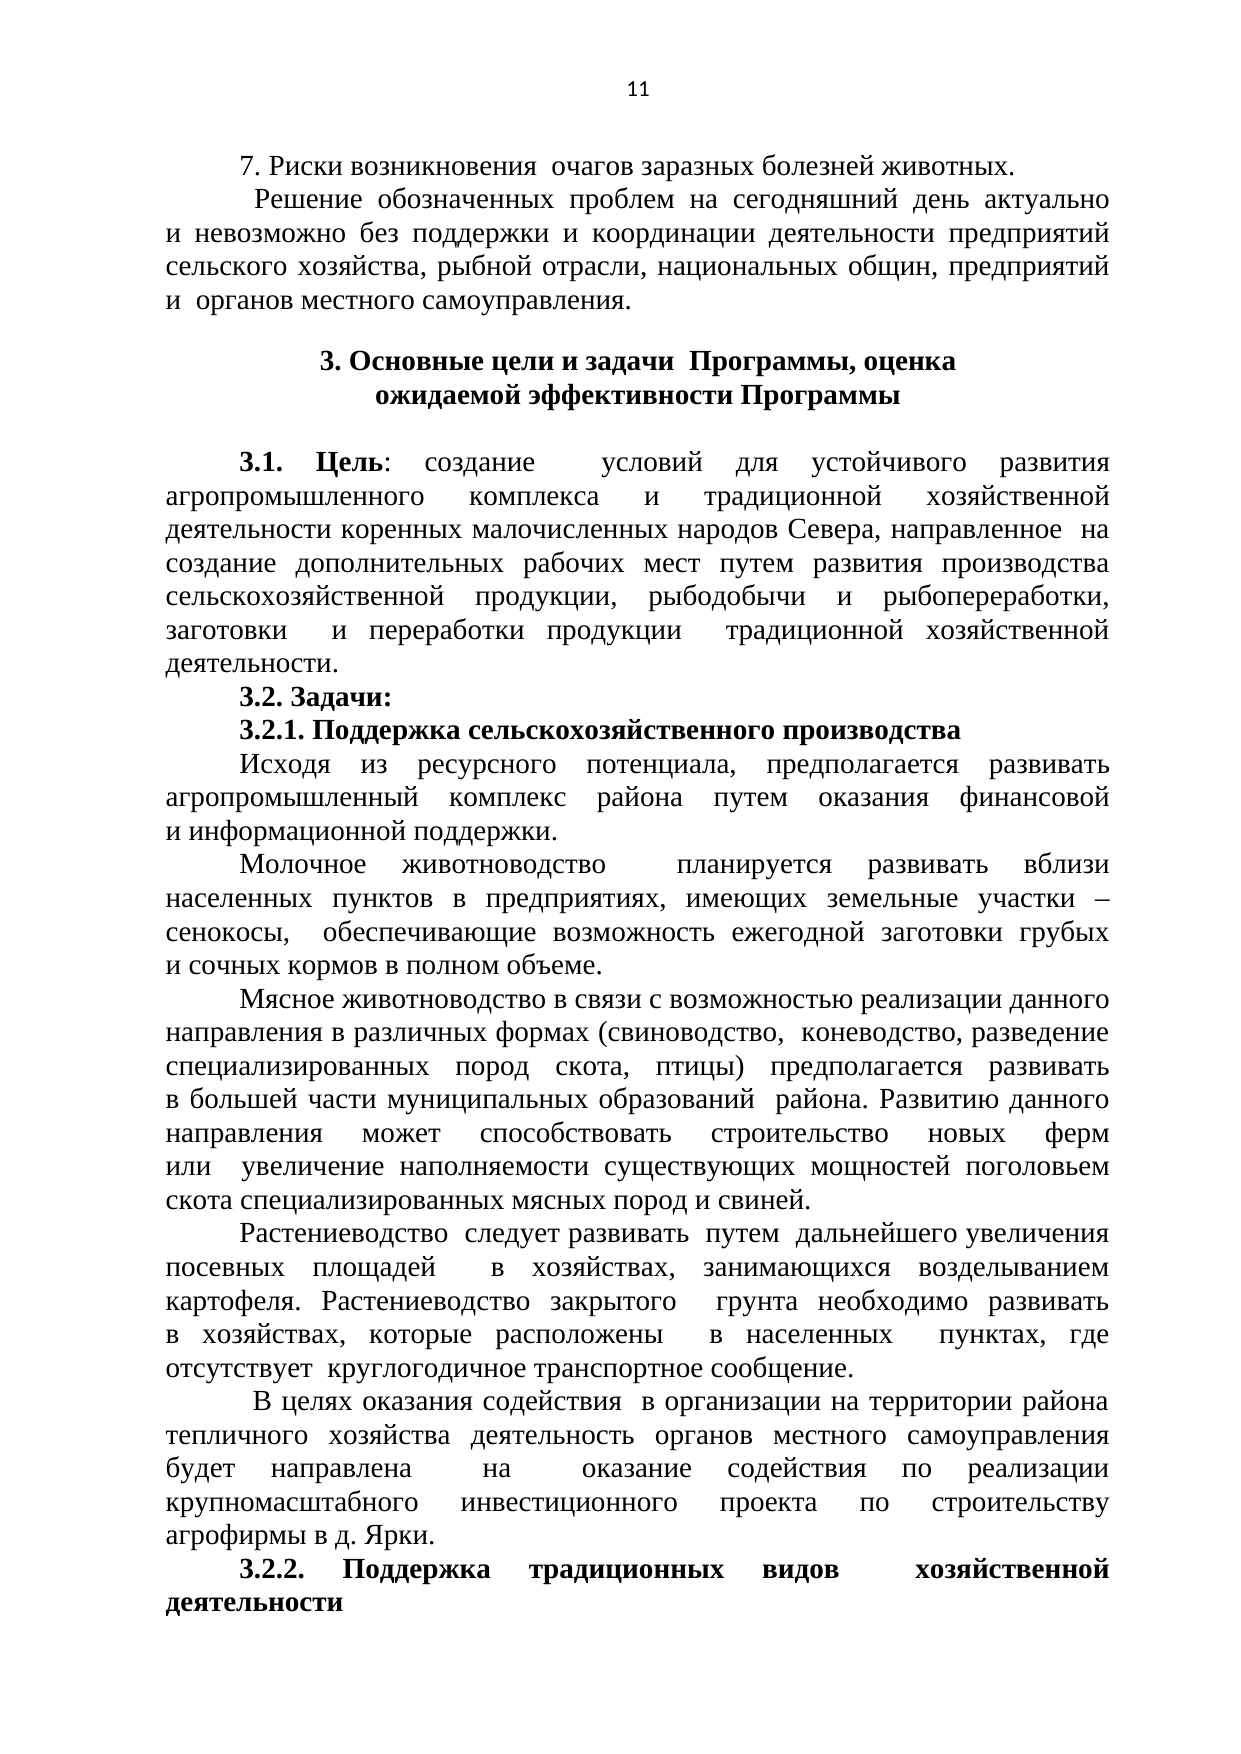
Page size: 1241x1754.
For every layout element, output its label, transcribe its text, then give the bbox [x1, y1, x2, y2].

text Решение обозначенных проблем на сегодняшний день актуально и невозможно без поддержки и координации деятельности предприятий сельского хозяйства, рыбной отрасли, национальных общин, предприятий и органов местного самоуправления. [165, 181, 1110, 315]
text Мясное животноводство в связи с возможностью реализации данного направления в различных формах (свиноводство, коневодство, разведение специализированных пород скота, птицы) предполагается развивать в большей части муниципальных образований района. Развитию данного направления может способствовать строительство новых ферм или увеличение наполняемости существующих мощностей поголовьем скота специализированных мясных пород и свиней. [165, 981, 1110, 1216]
text Исходя из ресурсного потенциала, предполагается развивать агропромышленный комплекс района путем оказания финансовой и информационной поддержки. [165, 746, 1110, 847]
text 3.2. Задачи: [165, 679, 1110, 712]
text 7. Риски возникновения очагов заразных болезней животных. [165, 148, 1110, 181]
text Молочное животноводство планируется развивать вблизи населенных пунктов в предприятиях, имеющих земельные участки – сенокосы, обеспечивающие возможность ежегодной заготовки грубых и сочных кормов в полном объеме. [165, 847, 1110, 981]
text Растениеводство следует развивать путем дальнейшего увеличения посевных площадей в хозяйствах, занимающихся возделыванием картофеля. Растениеводство закрытого грунта необходимо развивать в хозяйствах, которые расположены в населенных пунктах, где отсутствует круглогодичное транспортное сообщение. [165, 1216, 1110, 1383]
text 3.2.1. Поддержка сельскохозяйственного производства [165, 712, 1110, 746]
text 3.1. Цель: создание условий для устойчивого развития агропромышленного комплекса и традиционной хозяйственной деятельности коренных малочисленных народов Севера, направленное на создание дополнительных рабочих мест путем развития производства сельскохозяйственной продукции, рыбодобычи и рыбопереработки, заготовки и переработки продукции традиционной хозяйственной деятельности. [165, 444, 1110, 679]
text ожидаемой эффективности Программы [165, 377, 1110, 411]
text В целях оказания содействия в организации на территории района тепличного хозяйства деятельность органов местного самоуправления будет направлена на оказание содействия по реализации крупномасштабного инвестиционного проекта по строительству агрофирмы в д. Ярки. [165, 1383, 1110, 1551]
text 3. Основные цели и задачи Программы, оценка [165, 343, 1110, 377]
text 3.2.2. Поддержка традиционных видов хозяйственной деятельности [165, 1551, 1110, 1618]
